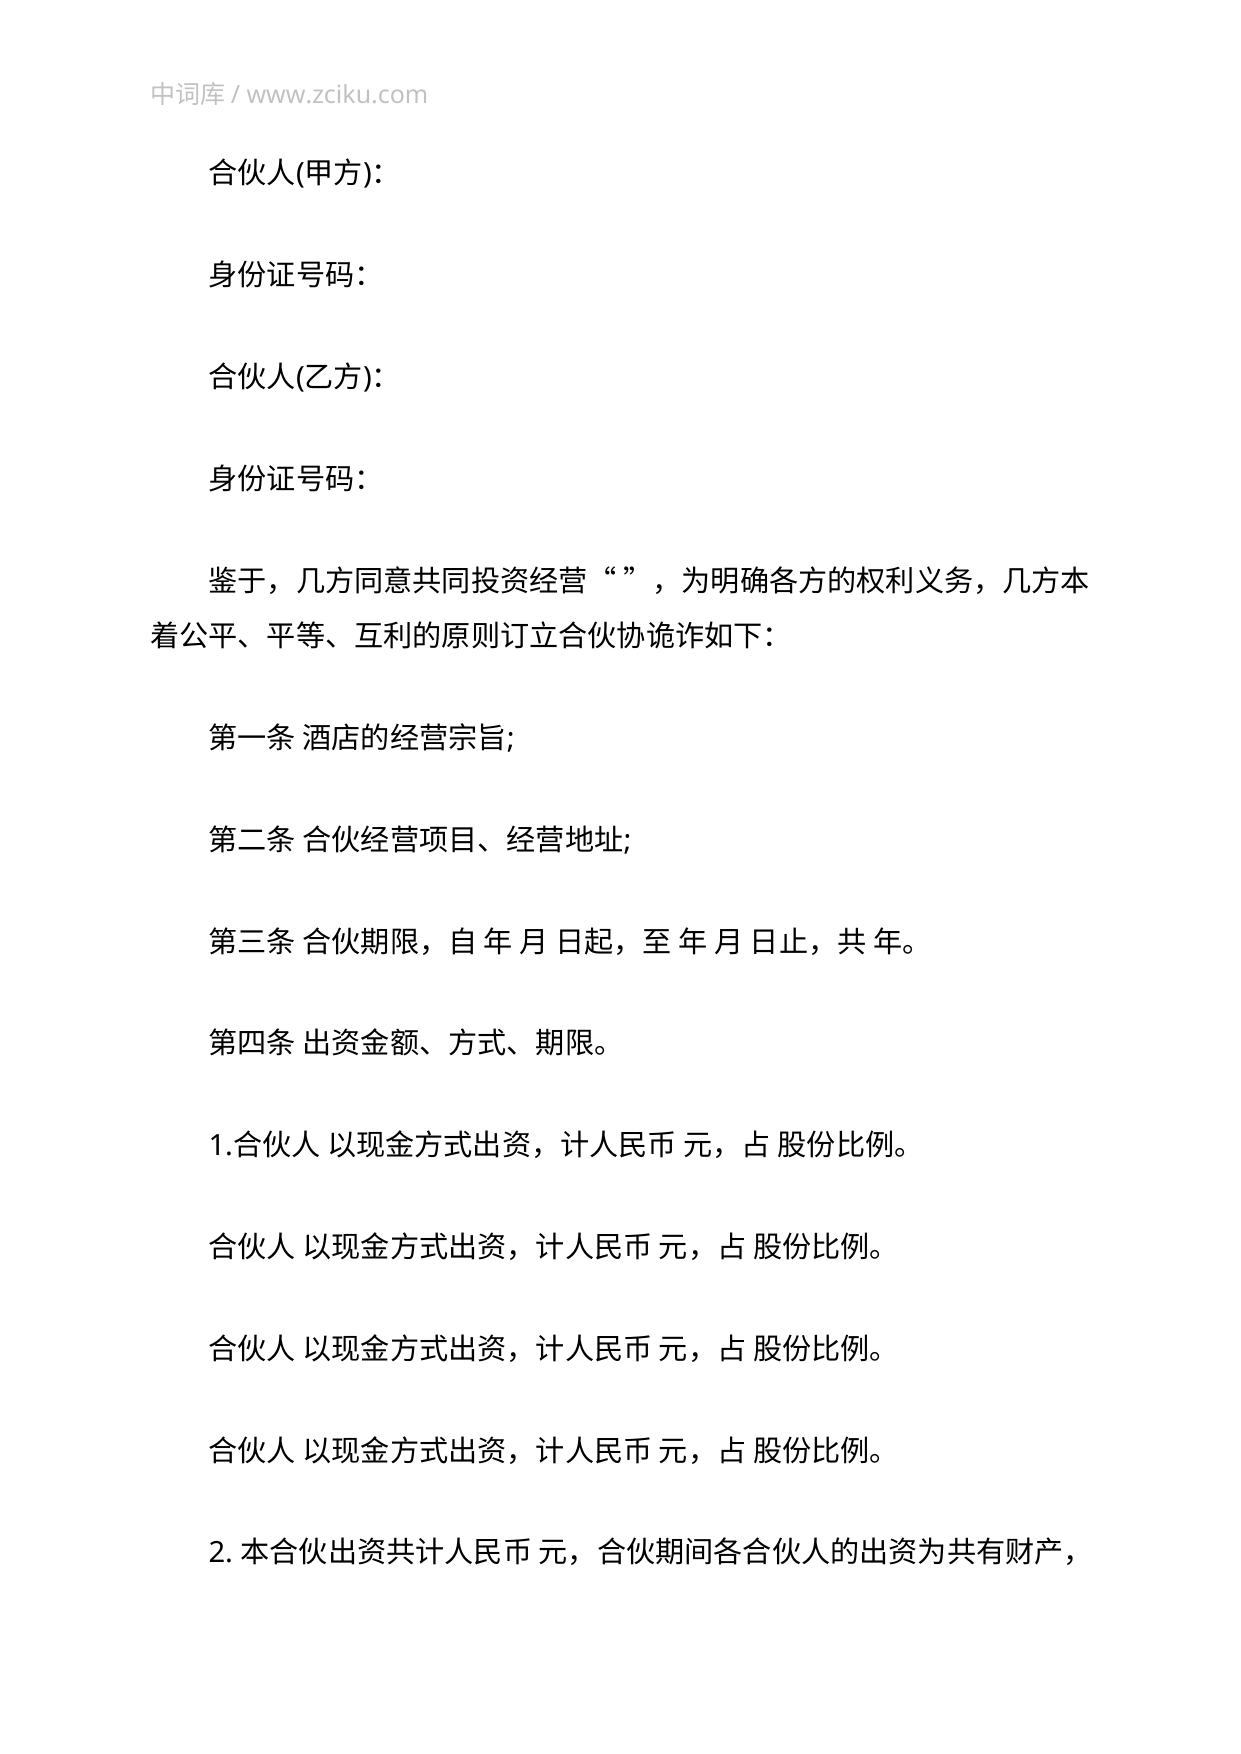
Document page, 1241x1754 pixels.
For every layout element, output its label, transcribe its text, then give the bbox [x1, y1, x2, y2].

text 合伙人 以现金方式出资，计人民币 元，占 股份比例。 [150, 1325, 1090, 1368]
text 合伙人(甲方)： [150, 150, 1090, 192]
text 身份证号码： [150, 456, 1090, 498]
text 第三条 合伙期限，自 年 月 日起，至 年 月 日止，共 年。 [150, 918, 1090, 960]
text 合伙人(乙方)： [150, 354, 1090, 396]
text 第四条 出资金额、方式、期限。 [150, 1020, 1090, 1062]
text 鉴于，几方同意共同投资经营“ ”，为明确各方的权利义务，几方本着公平、平等、互利的原则订立合伙协诡诈如下： [150, 557, 1090, 655]
text 合伙人 以现金方式出资，计人民币 元，占 股份比例。 [150, 1224, 1090, 1266]
text 1.合伙人 以现金方式出资，计人民币 元，占 股份比例。 [150, 1122, 1090, 1164]
text 身份证号码： [150, 252, 1090, 294]
text 第一条 酒店的经营宗旨; [150, 714, 1090, 757]
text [150, 1529, 1090, 1571]
text 合伙人 以现金方式出资，计人民币 元，占 股份比例。 [150, 1427, 1090, 1469]
text 第二条 合伙经营项目、经营地址; [150, 816, 1090, 858]
